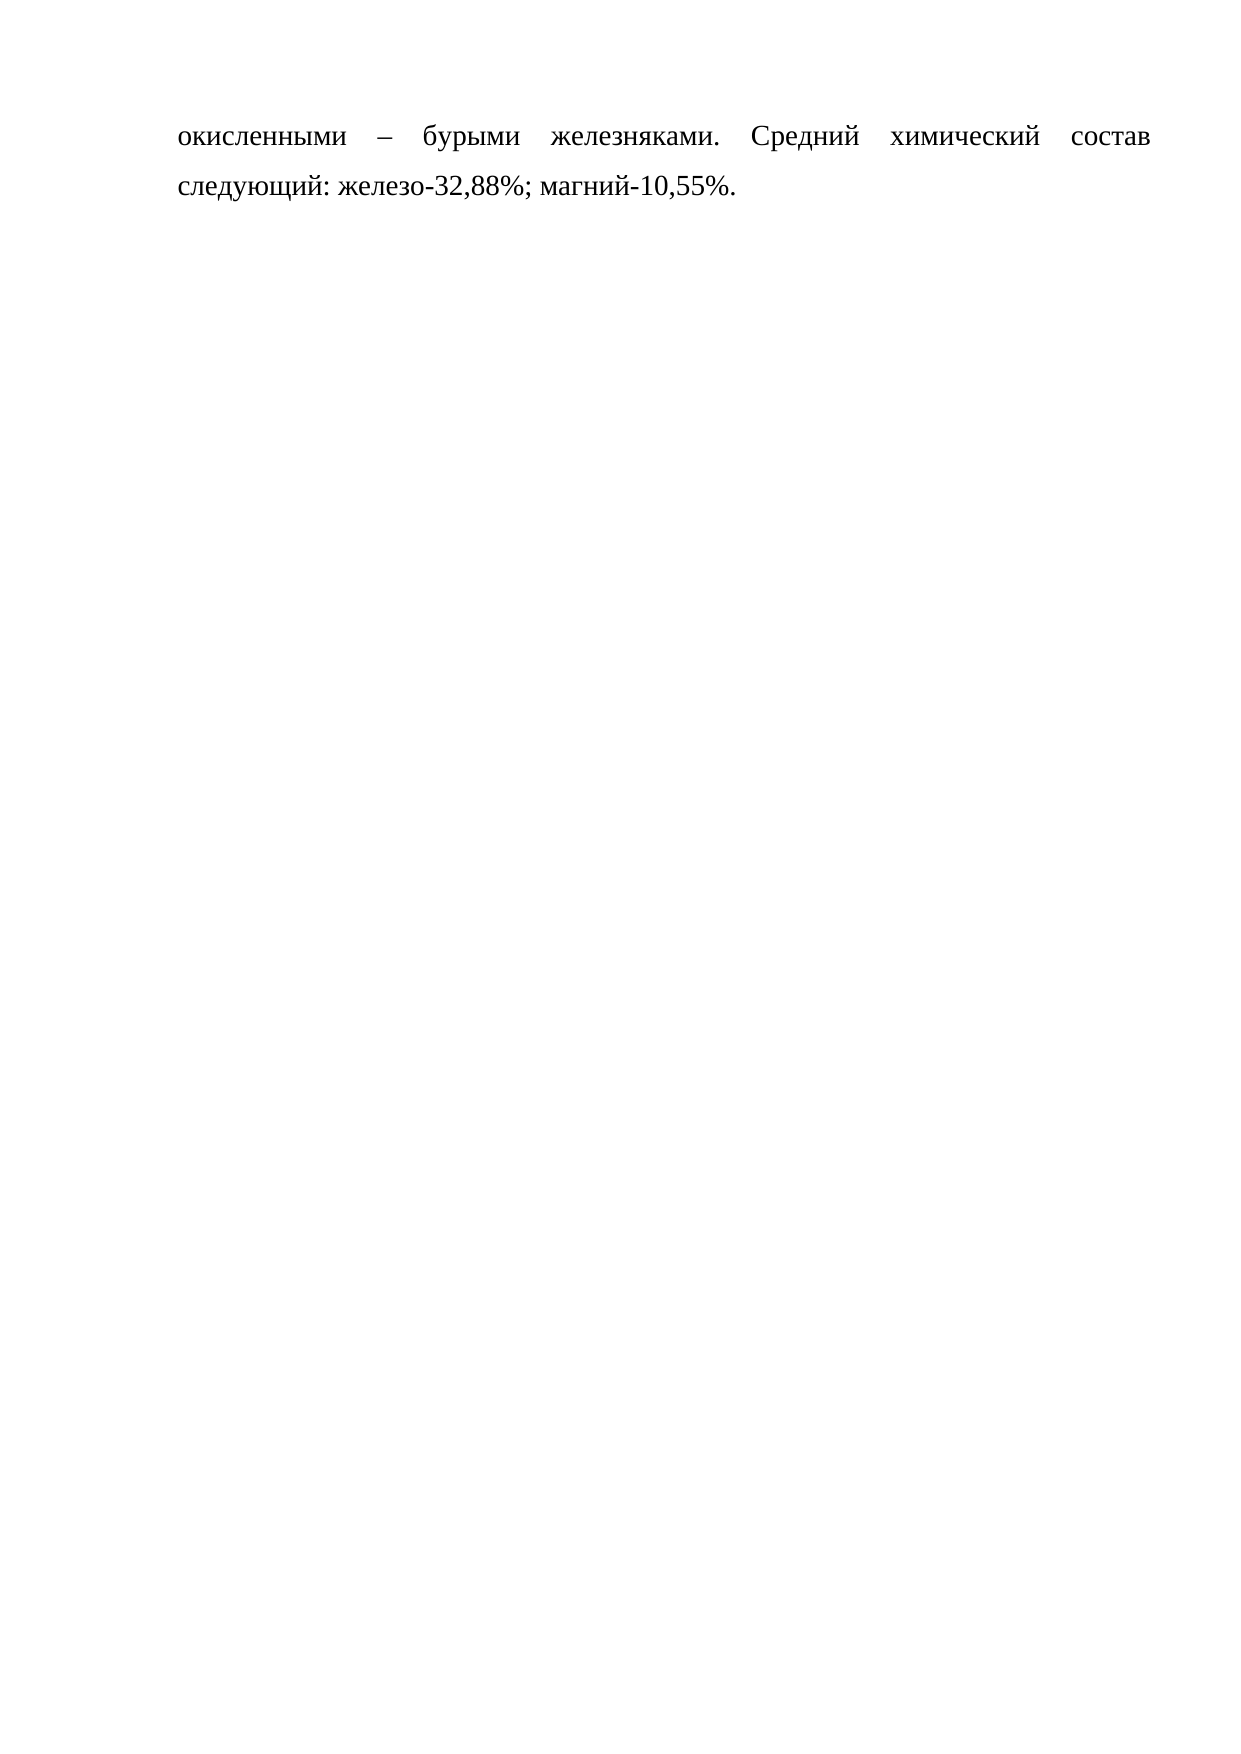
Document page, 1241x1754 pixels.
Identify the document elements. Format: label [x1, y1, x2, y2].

text [177, 118, 1152, 202]
